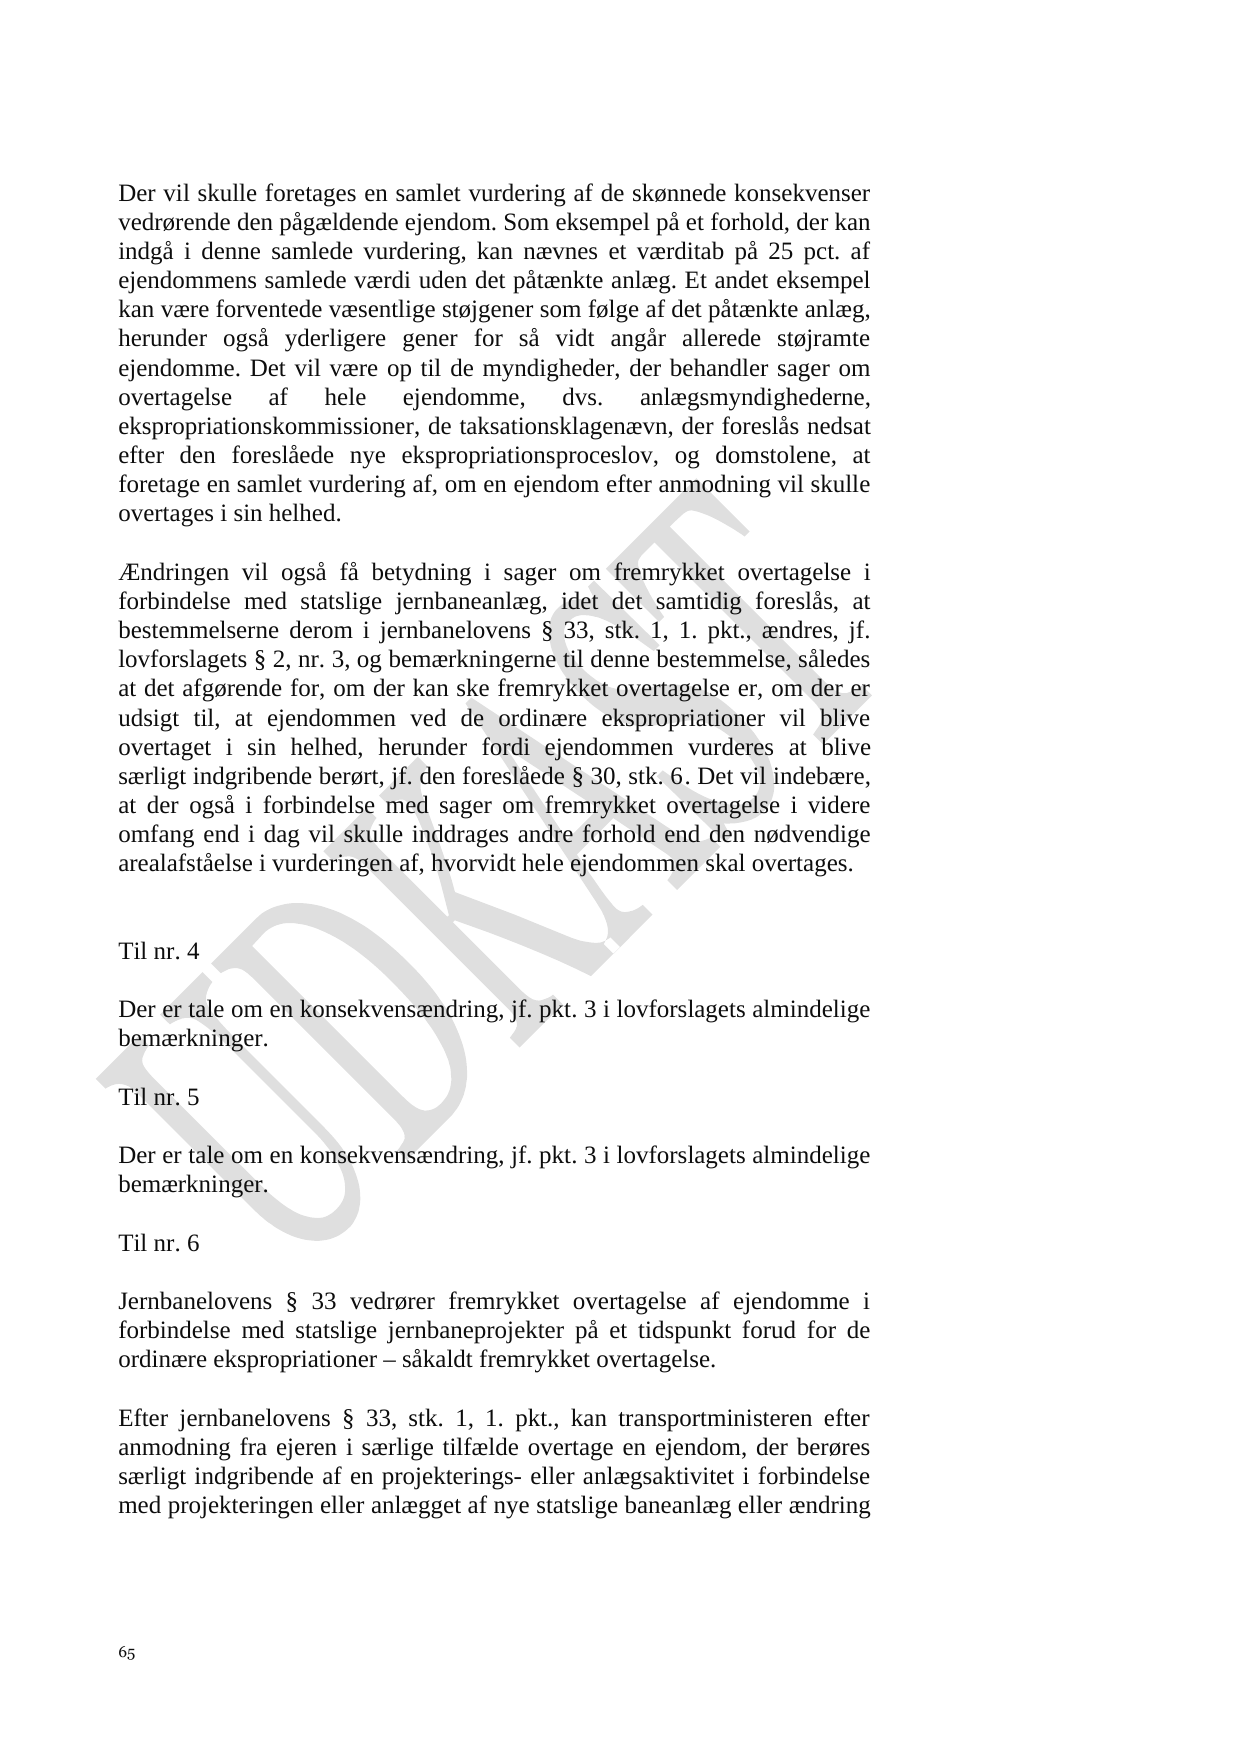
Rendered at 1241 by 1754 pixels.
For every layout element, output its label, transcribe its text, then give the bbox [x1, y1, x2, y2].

text Til nr. 5 [118, 1081, 871, 1111]
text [118, 1402, 871, 1519]
text Ændringen vil også få betydning i sager om fremrykket overtagelse i forbindelse med statslige jernbaneanlæg, idet det samtidig foreslås, at bestemmelserne derom i jernbanelovens § 33, stk. 1, 1. pkt., ændres, jf. lovforslagets § 2, nr. 3, og bemærkningerne til denne bestemmelse, således at det afgørende for, om der kan ske fremrykket overtagelse er, om der er udsigt til, at ejendommen ved de ordinære ekspropriationer vil blive overtaget i sin helhed, herunder fordi ejendommen vurderes at blive særligt indgribende berørt, jf. den foreslåede § 30, stk. 6. Det vil indebære, at der også i forbindelse med sager om fremrykket overtagelse i videre omfang end i dag vil skulle inddrages andre forhold end den nødvendige arealafståelse i vurderingen af, hvorvidt hele ejendommen skal overtages. [118, 556, 871, 877]
text Der er tale om en konsekvensændring, jf. pkt. 3 i lovforslagets almindelige bemærkninger. [118, 994, 871, 1052]
text Til nr. 6 [118, 1227, 871, 1256]
text Der er tale om en konsekvensændring, jf. pkt. 3 i lovforslagets almindelige bemærkninger. [118, 1140, 871, 1198]
text Til nr. 4 [118, 936, 871, 965]
text Jernbanelovens § 33 vedrører fremrykket overtagelse af ejendomme i forbindelse med statslige jernbaneprojekter på et tidspunkt forud for de ordinære ekspropriationer – såkaldt fremrykket overtagelse. [118, 1286, 871, 1373]
text Der vil skulle foretages en samlet vurdering af de skønnede konsekvenser vedrørende den pågældende ejendom. Som eksempel på et forhold, der kan indgå i denne samlede vurdering, kan nævnes et værditab på 25 pct. af ejendommens samlede værdi uden det påtænkte anlæg. Et andet eksempel kan være forventede væsentlige støjgener som følge af det påtænkte anlæg, herunder også yderligere gener for så vidt angår allerede støjramte ejendomme. Det vil være op til de myndigheder, der behandler sager om overtagelse af hele ejendomme, dvs. anlægsmyndighederne, ekspropriationskommissioner, de taksationsklagenævn, der foreslås nedsat efter den foreslåede nye ekspropriationsproceslov, og domstolene, at foretage en samlet vurdering af, om en ejendom efter anmodning vil skulle overtages i sin helhed. [118, 177, 871, 527]
